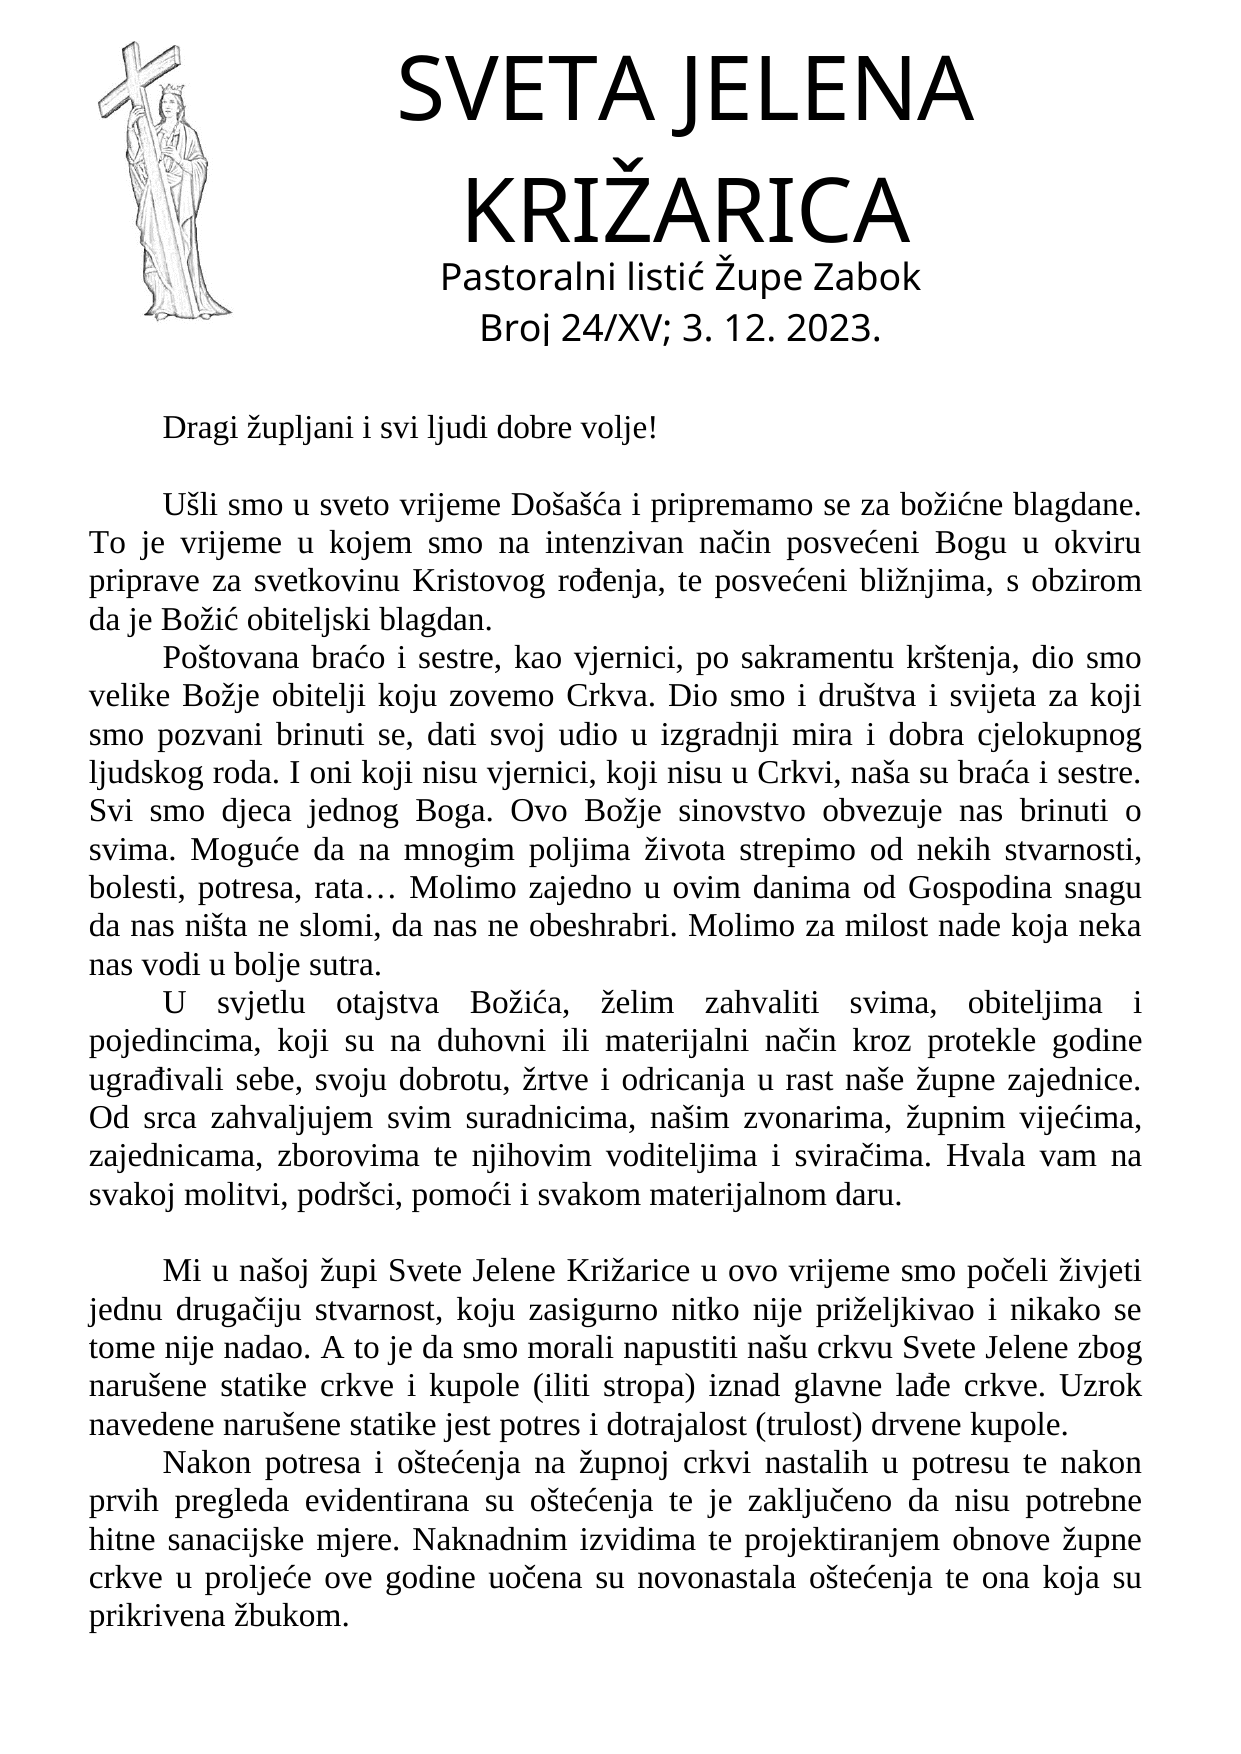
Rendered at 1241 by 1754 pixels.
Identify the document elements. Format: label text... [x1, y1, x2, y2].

text Poštovana braćo i sestre, kao vjernici, po sakramentu krštenja, dio smo velike Božje obitelji koju zovemo Crkva. Dio smo i društva i svijeta za koji smo pozvani brinuti se, dati svoj udio u izgradnji mira i dobra cjelokupnog ljudskog roda. I oni koji nisu vjernici, koji nisu u Crkvi, naša su braća i sestre. Svi smo djeca jednog Boga. Ovo Božje sinovstvo obvezuje nas brinuti o svima. Moguće da na mnogim poljima života strepimo od nekih stvarnosti, bolesti, potresa, rata… Molimo zajedno u ovim danima od Gospodina snagu da nas ništa ne slomi, da nas ne obeshrabri. Molimo za milost nade koja neka nas vodi u bolje sutra. [89, 637, 1143, 982]
text Nakon potresa i oštećenja na župnoj crkvi nastalih u potresu te nakon prvih pregleda evidentirana su oštećenja te je zaključeno da nisu potrebne hitne sanacijske mjere. Naknadnim izvidima te projektiranjem obnove župne crkve u proljeće ove godine uočena su novonastala oštećenja te ona koja su prikrivena žbukom. [89, 1442, 1143, 1634]
picture [96, 39, 242, 326]
text Ušli smo u sveto vrijeme Došašća i pripremamo se za božićne blagdane. To je vrijeme u kojem smo na intenzivan način posvećeni Bogu u okviru priprave za svetkovinu Kristovog rođenja, te posvećeni bližnjima, s obzirom da je Božić obiteljski blagdan. [89, 484, 1143, 637]
text U svjetlu otajstva Božića, želim zahvaliti svima, obiteljima i pojedincima, koji su na duhovni ili materijalni način kroz protekle godine ugrađivali sebe, svoju dobrotu, žrtve i odricanja u rast naše župne zajednice. Od srca zahvaljujem svim suradnicima, našim zvonarima, župnim vijećima, zajednicama, zborovima te njihovim voditeljima i sviračima. Hvala vam na svakoj molitvi, podršci, pomoći i svakom materijalnom daru. [89, 982, 1143, 1212]
text Mi u našoj župi Svete Jelene Križarice u ovo vrijeme smo počeli živjeti jednu drugačiju stvarnost, koju zasigurno nitko nije priželjkivao i nikako se tome nije nadao. A to je da smo morali napustiti našu crkvu Svete Jelene zbog narušene statike crkve i kupole (iliti stropa) iznad glavne lađe crkve. Uzrok navedene narušene statike jest potres i dotrajalost (trulost) drvene kupole. [89, 1251, 1143, 1442]
text Dragi župljani i svi ljudi dobre volje! [89, 407, 1143, 446]
